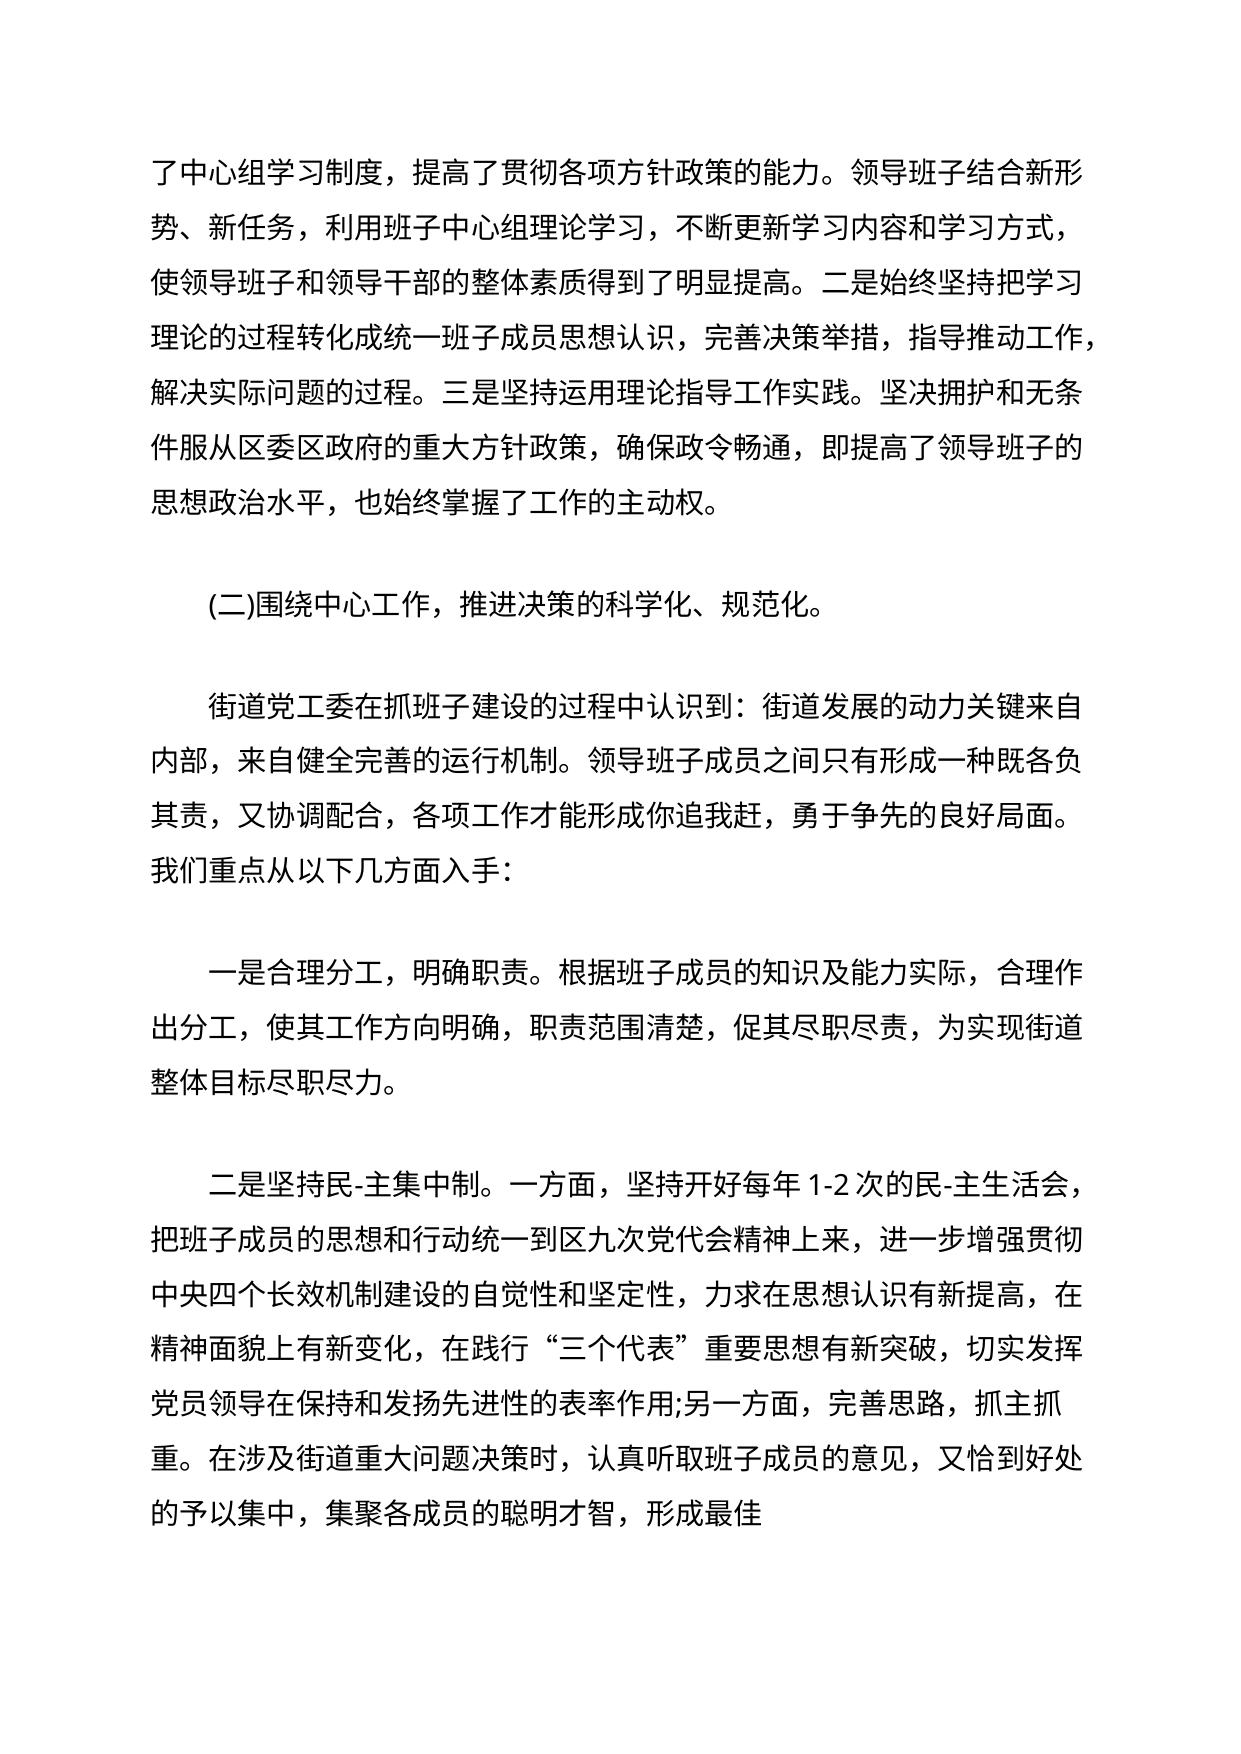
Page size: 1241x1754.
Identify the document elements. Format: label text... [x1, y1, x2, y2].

text (二)围绕中心工作，推进决策的科学化、规范化。 [150, 581, 1090, 623]
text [150, 150, 1090, 522]
text 街道党工委在抓班子建设的过程中认识到：街道发展的动力关键来自内部，来自健全完善的运行机制。领导班子成员之间只有形成一种既各负其责，又协调配合，各项工作才能形成你追我赶，勇于争先的良好局面。我们重点从以下几方面入手： [150, 683, 1090, 890]
text 二是坚持民-主集中制。一方面，坚持开好每年1-2次的民-主生活会，把班子成员的思想和行动统一到区九次党代会精神上来，进一步增强贯彻中央四个长效机制建设的自觉性和坚定性，力求在思想认识有新提高，在精神面貌上有新变化，在践行“三个代表”重要思想有新突破，切实发挥党员领导在保持和发扬先进性的表率作用;另一方面，完善思路，抓主抓重。在涉及街道重大问题决策时，认真听取班子成员的意见，又恰到好处的予以集中，集聚各成员的聪明才智，形成最佳 [150, 1161, 1090, 1533]
text 一是合理分工，明确职责。根据班子成员的知识及能力实际，合理作出分工，使其工作方向明确，职责范围清楚，促其尽职尽责，为实现街道整体目标尽职尽力。 [150, 949, 1090, 1102]
